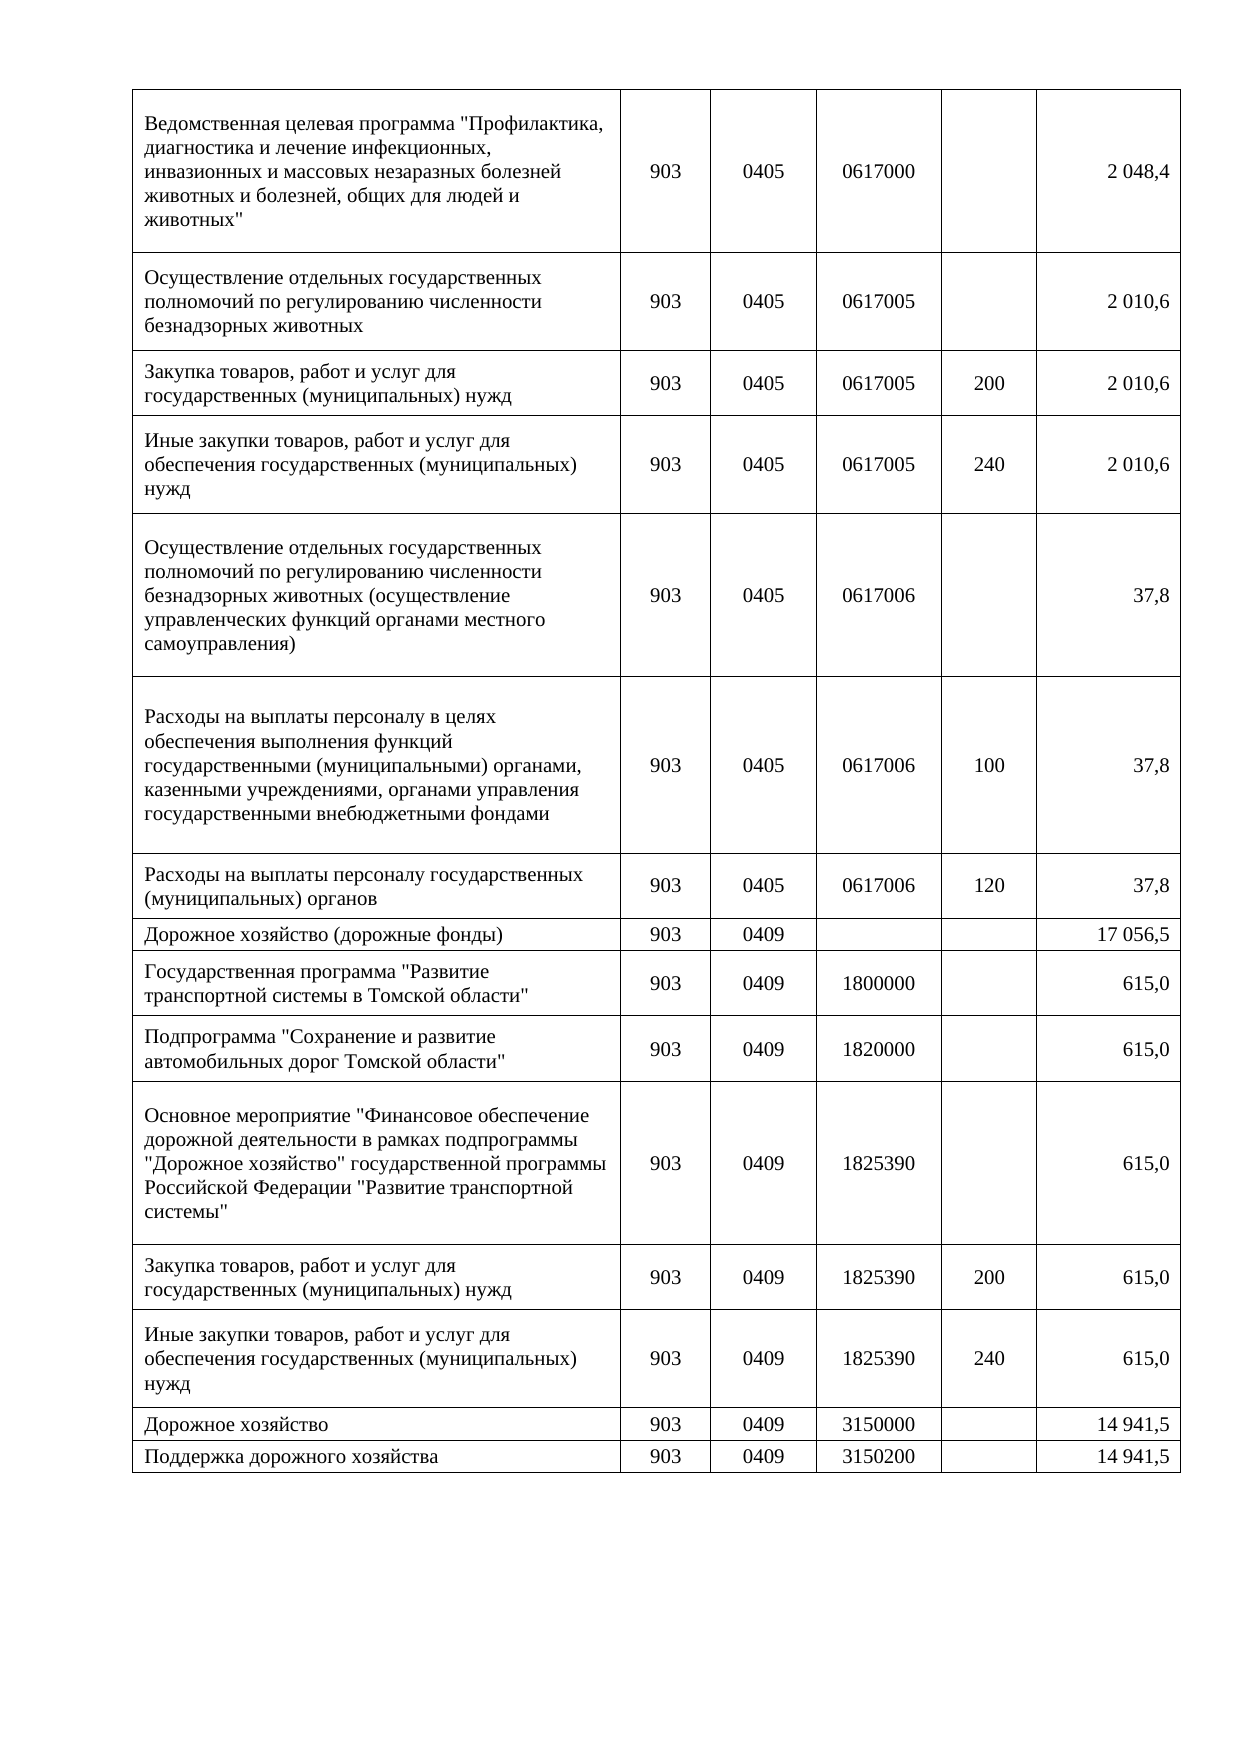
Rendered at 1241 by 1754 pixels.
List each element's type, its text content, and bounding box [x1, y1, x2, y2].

table_cell 903 [621, 854, 710, 918]
table_cell 1825390 [817, 1082, 941, 1244]
table_cell 200 [942, 1245, 1036, 1309]
table_cell Дорожное хозяйство [133, 1408, 620, 1439]
table_cell 2 010,6 [1037, 351, 1180, 415]
table_cell 903 [621, 253, 710, 350]
table_cell 1825390 [817, 1310, 941, 1407]
table_cell 0617005 [817, 351, 941, 415]
table_cell [942, 919, 1036, 950]
table_cell Государственная программа "Развитие транспортной системы в Томской области" [133, 951, 620, 1015]
table_cell 240 [942, 416, 1036, 513]
table_cell 2 010,6 [1037, 416, 1180, 513]
table_cell 14 941,5 [1037, 1408, 1180, 1439]
table_cell 0405 [711, 90, 816, 252]
table_cell [942, 951, 1036, 1015]
table_cell 0405 [711, 854, 816, 918]
table_cell 903 [621, 416, 710, 513]
table_cell [942, 1016, 1036, 1081]
table_cell 0409 [711, 1310, 816, 1407]
table_cell 3150000 [817, 1408, 941, 1439]
table_cell 0409 [711, 1245, 816, 1309]
table_cell 0409 [711, 919, 816, 950]
table_cell 0405 [711, 514, 816, 676]
table_cell [942, 90, 1036, 252]
table_cell 903 [621, 514, 710, 676]
table_cell Закупка товаров, работ и услуг для государственных (муниципальных) нужд [133, 351, 620, 415]
table_cell 1820000 [817, 1016, 941, 1081]
table_cell Расходы на выплаты персоналу в целях обеспечения выполнения функций государственными (муниципальными) органами, казенными учреждениями, органами управления государственными внебюджетными фондами [133, 677, 620, 852]
table_cell Осуществление отдельных государственных полномочий по регулированию численности безнадзорных животных [133, 253, 620, 350]
table_cell [942, 1408, 1036, 1439]
table_cell Основное мероприятие "Финансовое обеспечение дорожной деятельности в рамках подпрограммы "Дорожное хозяйство" государственной программы Российской Федерации "Развитие транспортной системы" [133, 1082, 620, 1244]
table_cell 2 010,6 [1037, 253, 1180, 350]
table_cell Ведомственная целевая программа "Профилактика, диагностика и лечение инфекционных, инвазионных и массовых незаразных болезней животных и болезней, общих для людей и животных" [133, 90, 620, 252]
table_cell Иные закупки товаров, работ и услуг для обеспечения государственных (муниципальных) нужд [133, 1310, 620, 1407]
table_cell 615,0 [1037, 1016, 1180, 1081]
table_cell 615,0 [1037, 1310, 1180, 1407]
table_cell 120 [942, 854, 1036, 918]
table_cell 903 [621, 1082, 710, 1244]
table_cell 0409 [711, 951, 816, 1015]
table_cell 0405 [711, 416, 816, 513]
table_cell 0409 [711, 1441, 816, 1472]
table_cell 0405 [711, 253, 816, 350]
table_cell Закупка товаров, работ и услуг для государственных (муниципальных) нужд [133, 1245, 620, 1309]
table_cell 0617005 [817, 416, 941, 513]
table_cell 903 [621, 919, 710, 950]
table_cell 0617006 [817, 514, 941, 676]
table_cell 37,8 [1037, 677, 1180, 852]
table_cell [942, 1082, 1036, 1244]
table_cell 0617006 [817, 677, 941, 852]
table_cell 0405 [711, 351, 816, 415]
table_cell 0409 [711, 1016, 816, 1081]
table_cell 17 056,5 [1037, 919, 1180, 950]
table_cell 903 [621, 951, 710, 1015]
table_cell 1825390 [817, 1245, 941, 1309]
table_cell 615,0 [1037, 1082, 1180, 1244]
table_cell 0617000 [817, 90, 941, 252]
table_cell 615,0 [1037, 951, 1180, 1015]
table_cell [942, 514, 1036, 676]
table_cell 2 048,4 [1037, 90, 1180, 252]
table_cell 14 941,5 [1037, 1441, 1180, 1472]
table_cell 903 [621, 90, 710, 252]
table_cell 1800000 [817, 951, 941, 1015]
table_cell [942, 1441, 1036, 1472]
table_cell Поддержка дорожного хозяйства [133, 1441, 620, 1472]
table_cell 3150200 [817, 1441, 941, 1472]
table_cell Иные закупки товаров, работ и услуг для обеспечения государственных (муниципальных) нужд [133, 416, 620, 513]
table_cell 0409 [711, 1408, 816, 1439]
table_cell 37,8 [1037, 854, 1180, 918]
table_cell [817, 919, 941, 950]
table_cell 903 [621, 351, 710, 415]
table_cell 903 [621, 1408, 710, 1439]
table_cell 200 [942, 351, 1036, 415]
table_cell Подпрограмма "Сохранение и развитие автомобильных дорог Томской области" [133, 1016, 620, 1081]
table_cell 0617006 [817, 854, 941, 918]
table_cell 0617005 [817, 253, 941, 350]
table_cell Осуществление отдельных государственных полномочий по регулированию численности безнадзорных животных (осуществление управленческих функций органами местного самоуправления) [133, 514, 620, 676]
table_cell 0409 [711, 1082, 816, 1244]
table_cell 903 [621, 1441, 710, 1472]
table_cell 240 [942, 1310, 1036, 1407]
table_cell 903 [621, 677, 710, 852]
table_cell 0405 [711, 677, 816, 852]
table_cell 903 [621, 1245, 710, 1309]
table_cell Дорожное хозяйство (дорожные фонды) [133, 919, 620, 950]
table_cell 100 [942, 677, 1036, 852]
table_cell 903 [621, 1016, 710, 1081]
table_cell 615,0 [1037, 1245, 1180, 1309]
table_cell 903 [621, 1310, 710, 1407]
table_cell Расходы на выплаты персоналу государственных (муниципальных) органов [133, 854, 620, 918]
table_cell 37,8 [1037, 514, 1180, 676]
table_cell [942, 253, 1036, 350]
